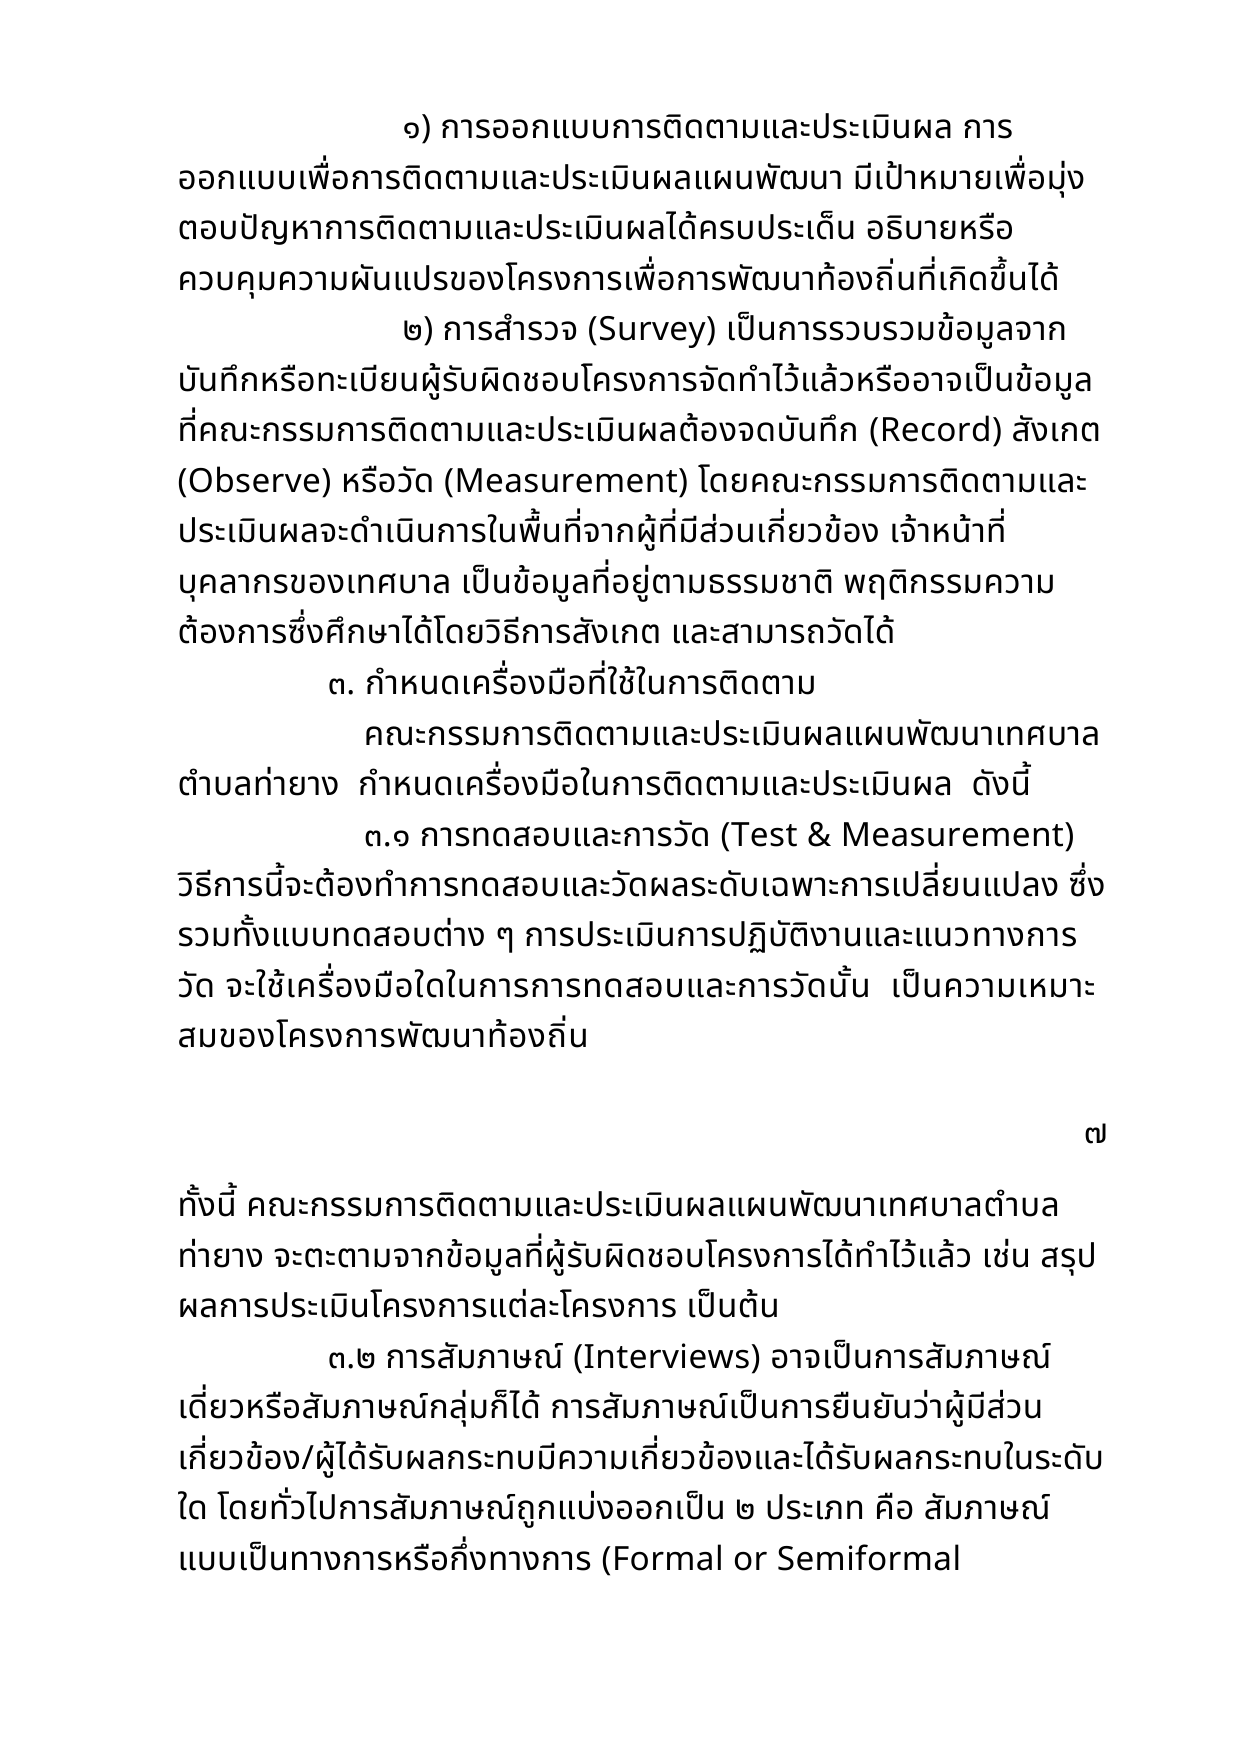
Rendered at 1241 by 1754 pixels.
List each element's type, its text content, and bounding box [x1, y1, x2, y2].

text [177, 1332, 1107, 1585]
text ทั้งนี้ คณะกรรมการติดตามและประเมินผลแผนพัฒนาเทศบาลตำบลท่ายาง จะตะตามจากข้อมูลที่ผู้รับผิดชอบโครงการได้ทำไว้แล้ว เช่น สรุปผลการประเมินโครงการแต่ละโครงการ เป็นต้น [177, 1181, 1107, 1332]
text คณะกรรมการติดตามและประเมินผลแผนพัฒนาเทศบาลตำบลท่ายาง กำหนดเครื่องมือในการติดตามและประเมินผล ดังนี้ [177, 709, 1107, 810]
text ๗ [177, 1108, 1107, 1158]
text ๓.๑ การทดสอบและการวัด (Test & Measurement) วิธีการนี้จะต้องทำการทดสอบและวัดผลระดับเฉพาะการเปลี่ยนแปลง ซึ่งรวมทั้งแบบทดสอบต่าง ๆ การประเมินการปฏิบัติงานและแนวทางการวัด จะใช้เครื่องมือใดในการการทดสอบและการวัดนั้น เป็นความเหมาะสมของโครงการพัฒนาท้องถิ่น [177, 810, 1107, 1063]
text ๑) การออกแบบการติดตามและประเมินผล การออกแบบเพื่อการติดตามและประเมินผลแผนพัฒนา มีเป้าหมายเพื่อมุ่งตอบปัญหาการติดตามและประเมินผลได้ครบประเด็น อธิบายหรือควบคุมความผันแปรของโครงการเพื่อการพัฒนาท้องถิ่นที่เกิดขึ้นได้ [177, 103, 1107, 305]
text ๒) การสำรวจ (Survey) เป็นการรวบรวมข้อมูลจากบันทึกหรือทะเบียนผู้รับผิดชอบโครงการจัดทำไว้แล้วหรืออาจเป็นข้อมูลที่คณะกรรมการติดตามและประเมินผลต้องจดบันทึก (Record) สังเกต (Observe) หรือวัด (Measurement) โดยคณะกรรมการติดตามและประเมินผลจะดำเนินการในพื้นที่จากผู้ที่มีส่วนเกี่ยวข้อง เจ้าหน้าที่ บุคลากรของเทศบาล เป็นข้อมูลที่อยู่ตามธรรมชาติ พฤติกรรมความต้องการซึ่งศึกษาได้โดยวิธีการสังเกต และสามารถวัดได้ [177, 305, 1107, 659]
text ๓. กำหนดเครื่องมือที่ใช้ในการติดตาม [177, 659, 1107, 709]
